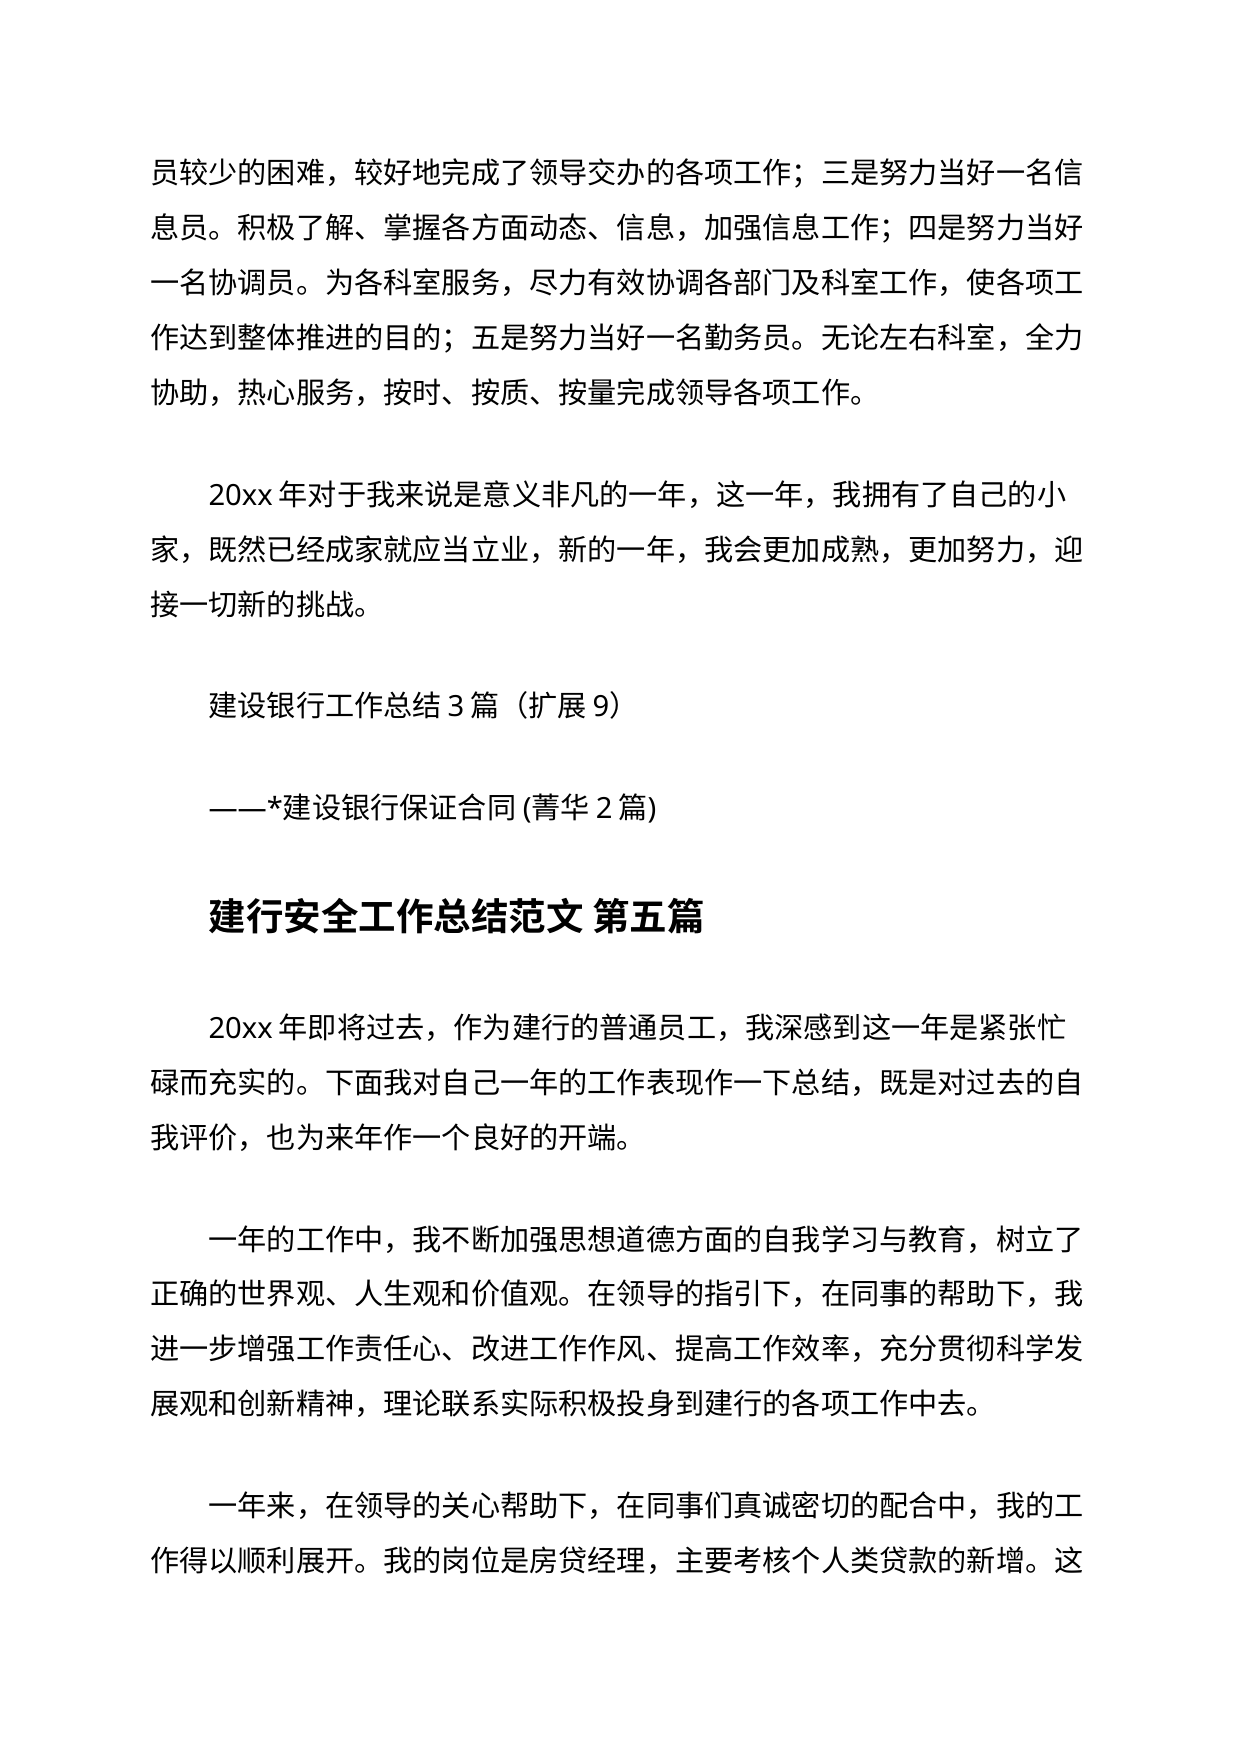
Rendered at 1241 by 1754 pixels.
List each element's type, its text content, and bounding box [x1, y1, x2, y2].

text 20xx年即将过去，作为建行的普通员工，我深感到这一年是紧张忙碌而充实的。下面我对自己一年的工作表现作一下总结，既是对过去的自我评价，也为来年作一个良好的开端。 [150, 1004, 1090, 1157]
text 建设银行工作总结3篇（扩展9） [150, 683, 1090, 725]
text ——*建设银行保证合同 (菁华2篇) [150, 785, 1090, 827]
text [150, 150, 1090, 412]
text 建行安全工作总结范文 第五篇 [150, 887, 1090, 941]
text 20xx年对于我来说是意义非凡的一年，这一年，我拥有了自己的小家，既然已经成家就应当立业，新的一年，我会更加成熟，更加努力，迎接一切新的挑战。 [150, 471, 1090, 623]
text 一年的工作中，我不断加强思想道德方面的自我学习与教育，树立了正确的世界观、人生观和价值观。在领导的指引下，在同事的帮助下，我进一步增强工作责任心、改进工作作风、提高工作效率，充分贯彻科学发展观和创新精神，理论联系实际积极投身到建行的各项工作中去。 [150, 1216, 1090, 1423]
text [150, 1482, 1090, 1580]
